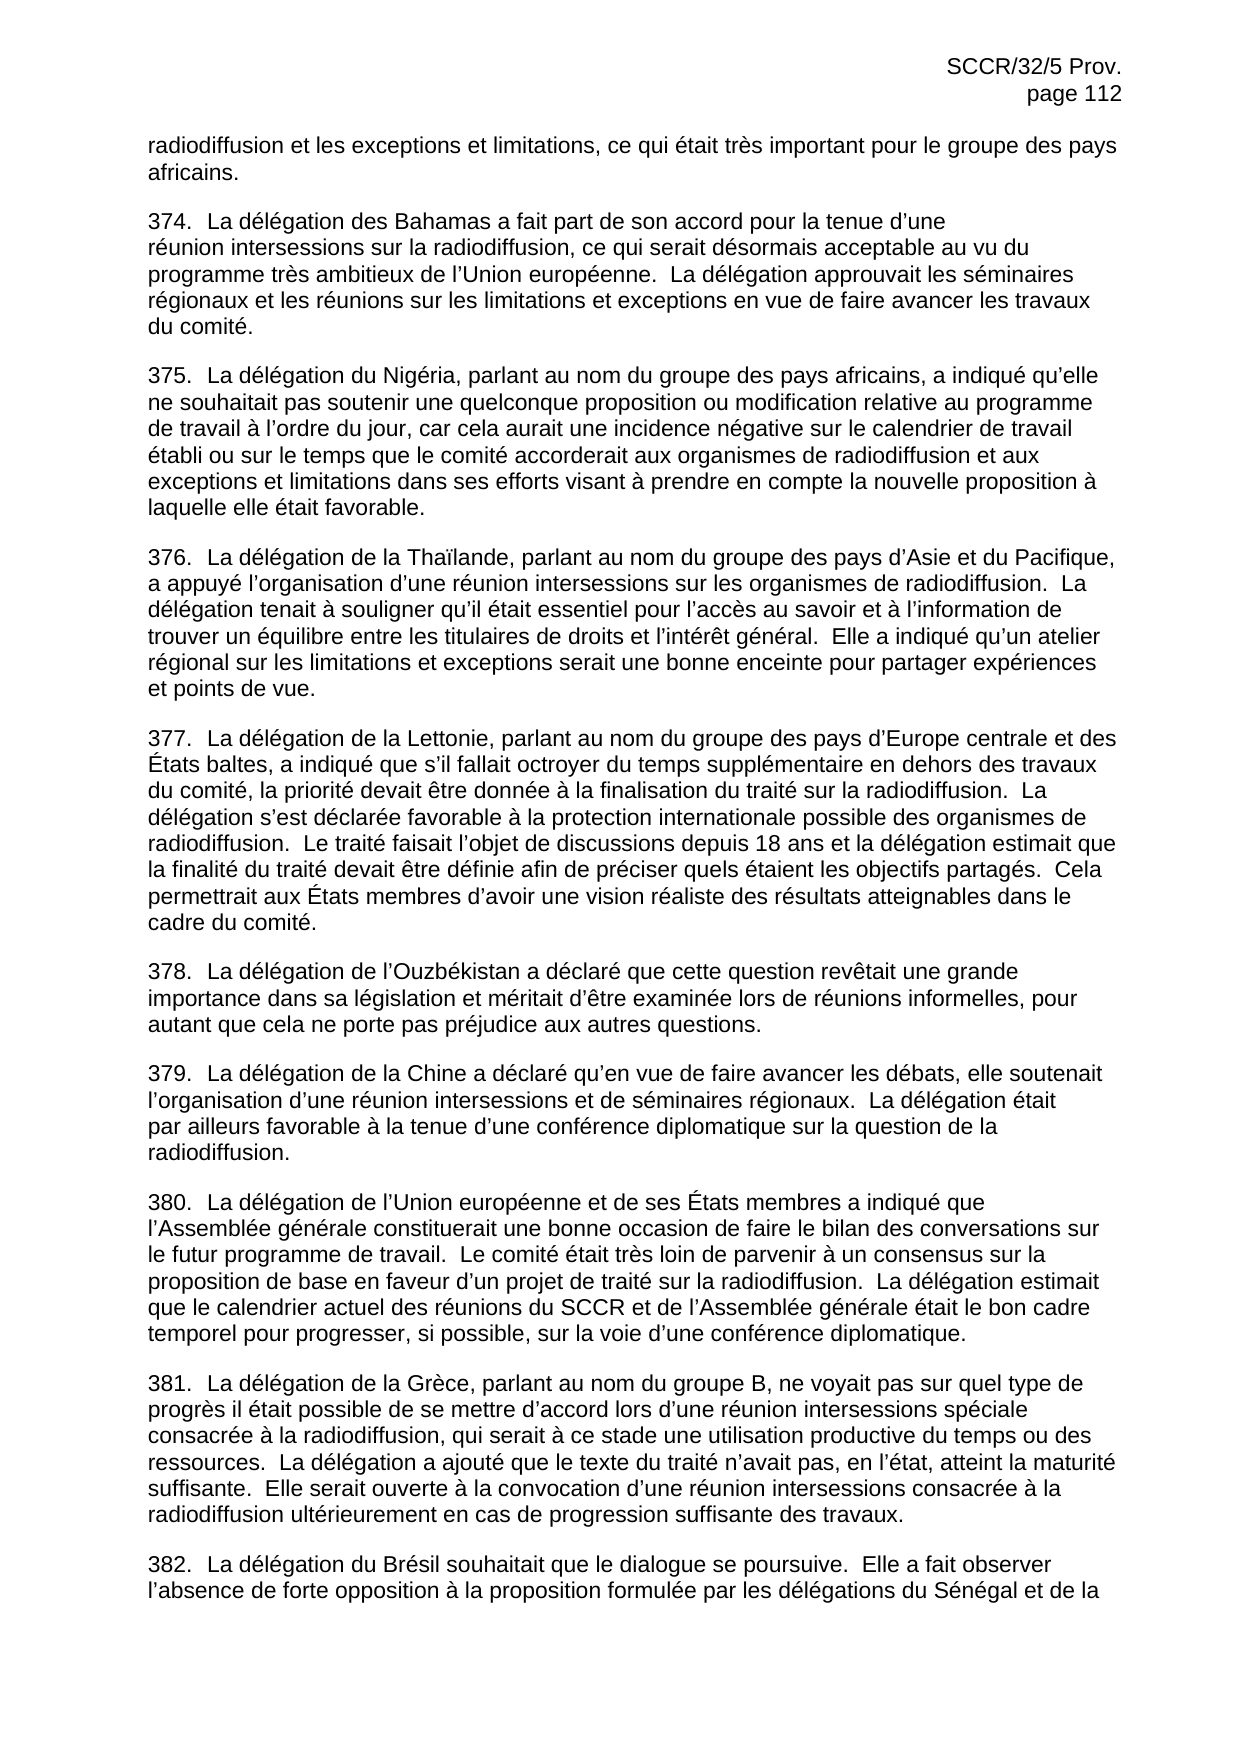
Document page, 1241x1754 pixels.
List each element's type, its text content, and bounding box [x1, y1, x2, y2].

text La délégation des Bahamas a fait part de son accord pour la tenue d’une réunion intersessions sur la radiodiffusion, ce qui serait désormais acceptable au vu du programme très ambitieux de l’Union européenne. La délégation approuvait les séminaires régionaux et les réunions sur les limitations et exceptions en vue de faire avancer les travaux du comité. [148, 208, 1122, 339]
text La délégation du Nigéria, parlant au nom du groupe des pays africains, a indiqué qu’elle ne souhaitait pas soutenir une quelconque proposition ou modification relative au programme de travail à l’ordre du jour, car cela aurait une incidence négative sur le calendrier de travail établi ou sur le temps que le comité accorderait aux organismes de radiodiffusion et aux exceptions et limitations dans ses efforts visant à prendre en compte la nouvelle proposition à laquelle elle était favorable. [148, 362, 1122, 521]
text La délégation de la Chine a déclaré qu’en vue de faire avancer les débats, elle soutenait l’organisation d’une réunion intersessions et de séminaires régionaux. La délégation était par ailleurs favorable à la tenue d’une conférence diplomatique sur la question de la radiodiffusion. [148, 1060, 1122, 1166]
text La délégation de l’Union européenne et de ses États membres a indiqué que l’Assemblée générale constituerait une bonne occasion de faire le bilan des conversations sur le futur programme de travail. Le comité était très loin de parvenir à un consensus sur la proposition de base en faveur d’un projet de traité sur la radiodiffusion. La délégation estimait que le calendrier actuel des réunions du SCCR et de l’Assemblée générale était le bon cadre temporel pour progresser, si possible, sur la voie d’une conférence diplomatique. [148, 1189, 1122, 1347]
text La délégation de la Thaïlande, parlant au nom du groupe des pays d’Asie et du Pacifique, a appuyé l’organisation d’une réunion intersessions sur les organismes de radiodiffusion. La délégation tenait à souligner qu’il était essentiel pour l’accès au savoir et à l’information de trouver un équilibre entre les titulaires de droits et l’intérêt général. Elle a indiqué qu’un atelier régional sur les limitations et exceptions serait une bonne enceinte pour partager expériences et points de vue. [148, 543, 1122, 702]
text La délégation de l’Ouzbékistan a déclaré que cette question revêtait une grande importance dans sa législation et méritait d’être examinée lors de réunions informelles, pour autant que cela ne porte pas préjudice aux autres questions. [148, 958, 1122, 1037]
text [148, 1551, 1122, 1603]
text La délégation de la Grèce, parlant au nom du groupe B, ne voyait pas sur quel type de progrès il était possible de se mettre d’accord lors d’une réunion intersessions spéciale consacrée à la radiodiffusion, qui serait à ce stade une utilisation productive du temps ou des ressources. La délégation a ajouté que le texte du traité n’avait pas, en l’état, atteint la maturité suffisante. Elle serait ouverte à la convocation d’une réunion intersessions consacrée à la radiodiffusion ultérieurement en cas de progression suffisante des travaux. [148, 1370, 1122, 1528]
text La délégation de la Lettonie, parlant au nom du groupe des pays d’Europe centrale et des États baltes, a indiqué que s’il fallait octroyer du temps supplémentaire en dehors des travaux du comité, la priorité devait être donnée à la finalisation du traité sur la radiodiffusion. La délégation s’est déclarée favorable à la protection internationale possible des organismes de radiodiffusion. Le traité faisait l’objet de discussions depuis 18 ans et la délégation estimait que la finalité du traité devait être définie afin de préciser quels étaient les objectifs partagés. Cela permettrait aux États membres d’avoir une vision réaliste des résultats atteignables dans le cadre du comité. [148, 724, 1122, 935]
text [148, 132, 1122, 185]
